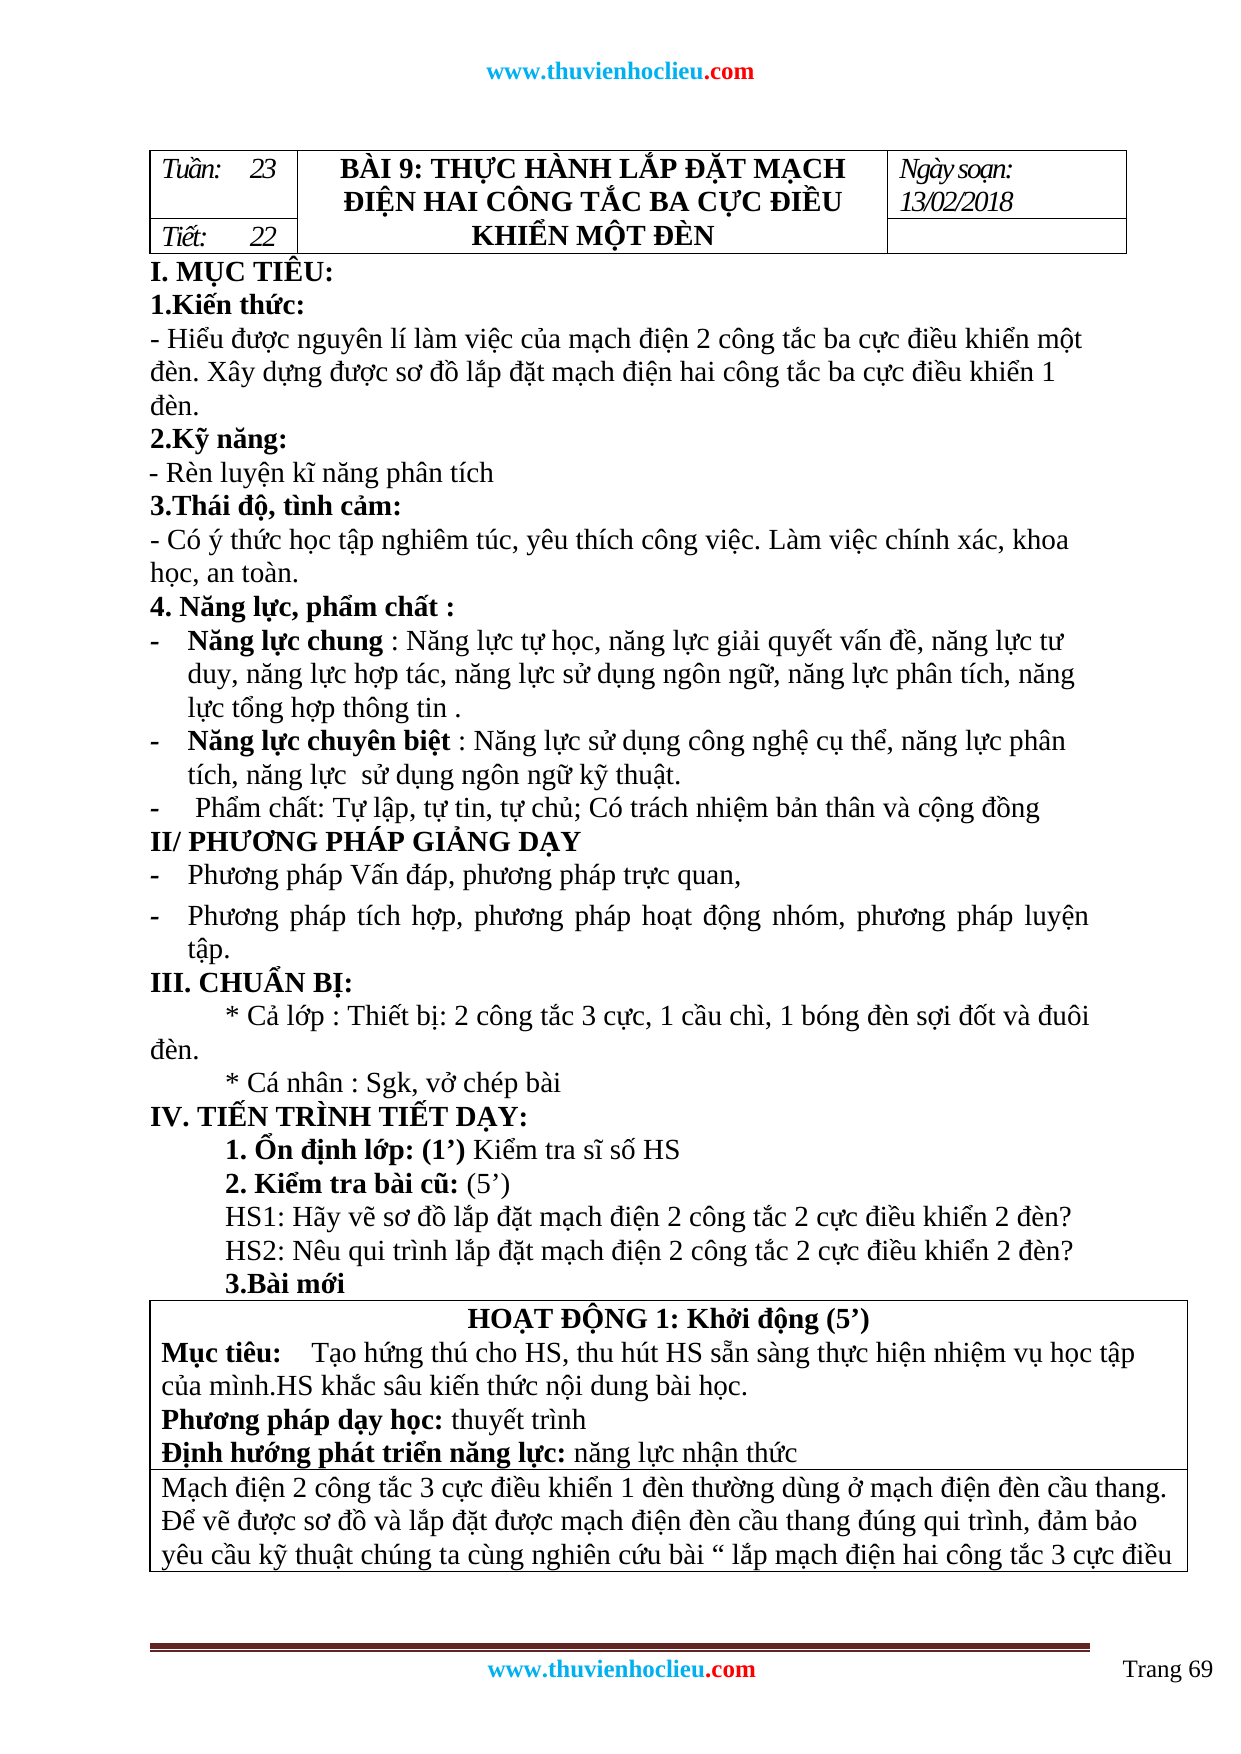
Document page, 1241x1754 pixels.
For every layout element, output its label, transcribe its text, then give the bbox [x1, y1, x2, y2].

text III. CHUẨN BỊ: [150, 965, 1090, 998]
list HS1: Hãy vẽ sơ đồ lắp đặt mạch điện 2 công tắc 2 cực điều khiển 2 đèn? [149, 1199, 1090, 1233]
list - Hiểu được nguyên lí làm việc của mạch điện 2 công tắc ba cực điều khiển một đèn. Xây dựng được sơ đồ lắp đặt mạch điện hai công tắc ba cực điều khiển 1 đèn. [150, 321, 1090, 421]
text 2. Kiểm tra bài cũ: (5’) [150, 1166, 1090, 1199]
text I. MỤC TIÊU: [150, 254, 1090, 287]
text 2.Kỹ năng: [150, 421, 1090, 455]
list - Rèn luyện kĩ năng phân tích [149, 455, 1090, 488]
text IV. TIẾN TRÌNH TIẾT DẠY: [150, 1099, 1090, 1132]
list - Có ý thức học tập nghiêm túc, yêu thích công việc. Làm việc chính xác, khoa học, an toàn. [150, 522, 1090, 589]
list Phương pháp tích hợp, phương pháp hoạt động nhóm, phương pháp luyện tập. [150, 898, 1090, 965]
text II/ PHƯƠNG PHÁP GIẢNG DẠY [150, 824, 1090, 857]
table_cell Tiết: [151, 219, 238, 253]
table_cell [151, 1470, 1187, 1571]
text 1.Kiến thức: [150, 287, 1090, 321]
list Phương pháp Vấn đáp, phương pháp trực quan, [150, 857, 1090, 891]
list Phẩm chất: Tự lập, tự tin, tự chủ; Có trách nhiệm bản thân và cộng đồng [150, 790, 1090, 824]
table_header HOẠT ĐỘNG 1: Khởi động (5’) Mục tiêu: Tạo hứng thú cho HS, thu hút HS sẵn sàng thực hiện nhiệm vụ học tập của mình.HS khắc sâu kiến thức nội dung bài học. Phương pháp dạy học: thuyết trình Định hướng phát triển năng lực: năng lực nhận thức [151, 1301, 1187, 1469]
text 3.Bài mới [150, 1267, 1090, 1300]
list Năng lực chuyên biệt : Năng lực sử dụng công nghệ cụ thể, năng lực phân tích, năng lực sử dụng ngôn ngữ kỹ thuật. [150, 723, 1090, 790]
table_cell 22 [238, 219, 297, 253]
text 1. Ổn định lớp: (1’) Kiểm tra sĩ số HS [150, 1132, 1090, 1166]
table_header Tuần: [151, 151, 238, 218]
table_header 23 [238, 151, 297, 218]
table_cell [888, 219, 1126, 253]
list Năng lực chung : Năng lực tự học, năng lực giải quyết vấn đề, năng lực tư duy, năng lực hợp tác, năng lực sử dụng ngôn ngữ, năng lực phân tích, năng lực tổng hợp thông tin . [150, 623, 1090, 723]
text * Cả lớp : Thiết bị: 2 công tắc 3 cực, 1 cầu chì, 1 bóng đèn sợi đốt và đuôi đèn. [150, 998, 1090, 1065]
text 4. Năng lực, phẩm chất : [150, 589, 1090, 623]
text * Cá nhân : Sgk, vở chép bài [205, 1065, 1090, 1099]
table_header Ngày soạn: 13/02/2018 [888, 151, 1126, 218]
text HS2: Nêu qui trình lắp đặt mạch điện 2 công tắc 2 cực điều khiển 2 đèn? [179, 1233, 1090, 1267]
text 3.Thái độ, tình cảm: [150, 488, 1090, 522]
table_header BÀI 9: THỰC HÀNH LẮP ĐẶT MẠCH ĐIỆN HAI CÔNG TẮC BA CỰC ĐIỀU KHIỂN MỘT ĐÈN [298, 151, 887, 253]
